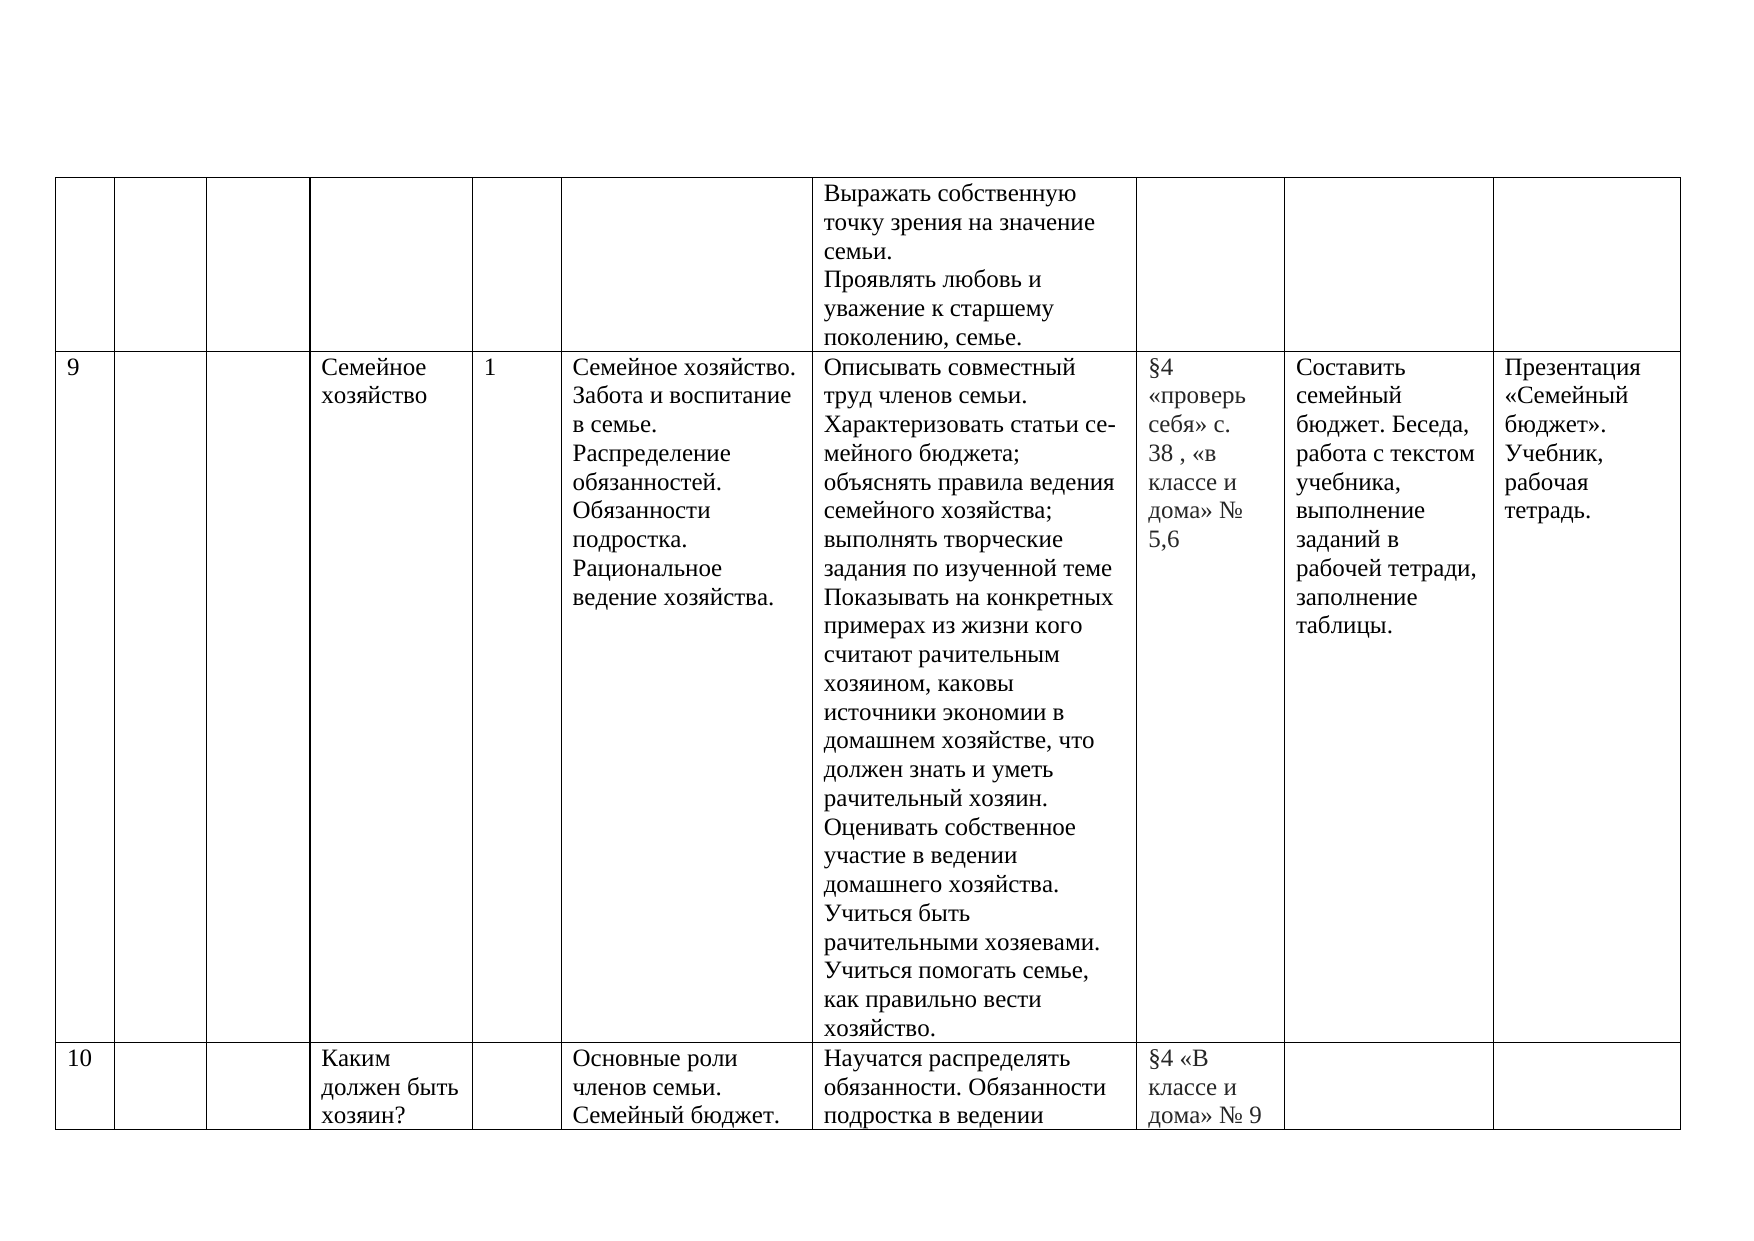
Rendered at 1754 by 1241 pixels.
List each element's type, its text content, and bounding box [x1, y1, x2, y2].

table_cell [1137, 178, 1284, 351]
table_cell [1137, 1043, 1284, 1129]
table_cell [562, 1043, 812, 1129]
table_cell [115, 178, 206, 351]
table_cell Составить семейный бюджет. Беседа, работа с текстом учебника, выполнение заданий в рабочей тетради, заполнение таблицы. [1285, 352, 1493, 1042]
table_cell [311, 178, 472, 351]
table_cell [207, 352, 309, 1042]
table_cell [1285, 1043, 1493, 1129]
table_cell [115, 1043, 206, 1129]
table_cell 8 [56, 178, 114, 351]
table_cell §4 «проверь себя» с. 38 , «в классе и дома» № 5,6 [1137, 352, 1284, 1042]
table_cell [1285, 178, 1493, 351]
table_cell 1 [473, 352, 561, 1042]
table_cell 10 [56, 1043, 114, 1129]
table_cell Семейное хозяйство [311, 352, 472, 1042]
table_cell [115, 352, 206, 1042]
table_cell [813, 1043, 1136, 1129]
table_cell [473, 1043, 561, 1129]
table_cell Описывать совместный труд членов семьи. Характеризовать статьи семейного бюджета; объяснять правила ведения семейного хозяйства; выполнять творческие задания по изученной теме Показывать на конкретных примерах из жизни кого считают рачительным хозяином, каковы источники экономии в домашнем хозяйстве, что должен знать и уметь рачительный хозяин. Оценивать собственное участие в ведении домашнего хозяйства. Учиться быть рачительными хозяевами. Учиться помогать семье, как правильно вести хозяйство. [813, 352, 1136, 1042]
table_cell [207, 1043, 309, 1129]
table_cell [311, 1043, 472, 1129]
table_cell 1 [473, 178, 561, 351]
table_cell [562, 178, 812, 351]
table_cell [1494, 178, 1680, 351]
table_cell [813, 178, 1136, 351]
table_cell 9 [56, 352, 114, 1042]
table_cell Семейное хозяйство. Забота и воспитание в семье. Распределение обязанностей. Обязанности подростка. Рациональное ведение хозяйства. [562, 352, 812, 1042]
table_cell [207, 178, 309, 351]
table_cell Презентация «Семейный бюджет». Учебник, рабочая тетрадь. [1494, 352, 1680, 1042]
table_cell [1494, 1043, 1680, 1129]
